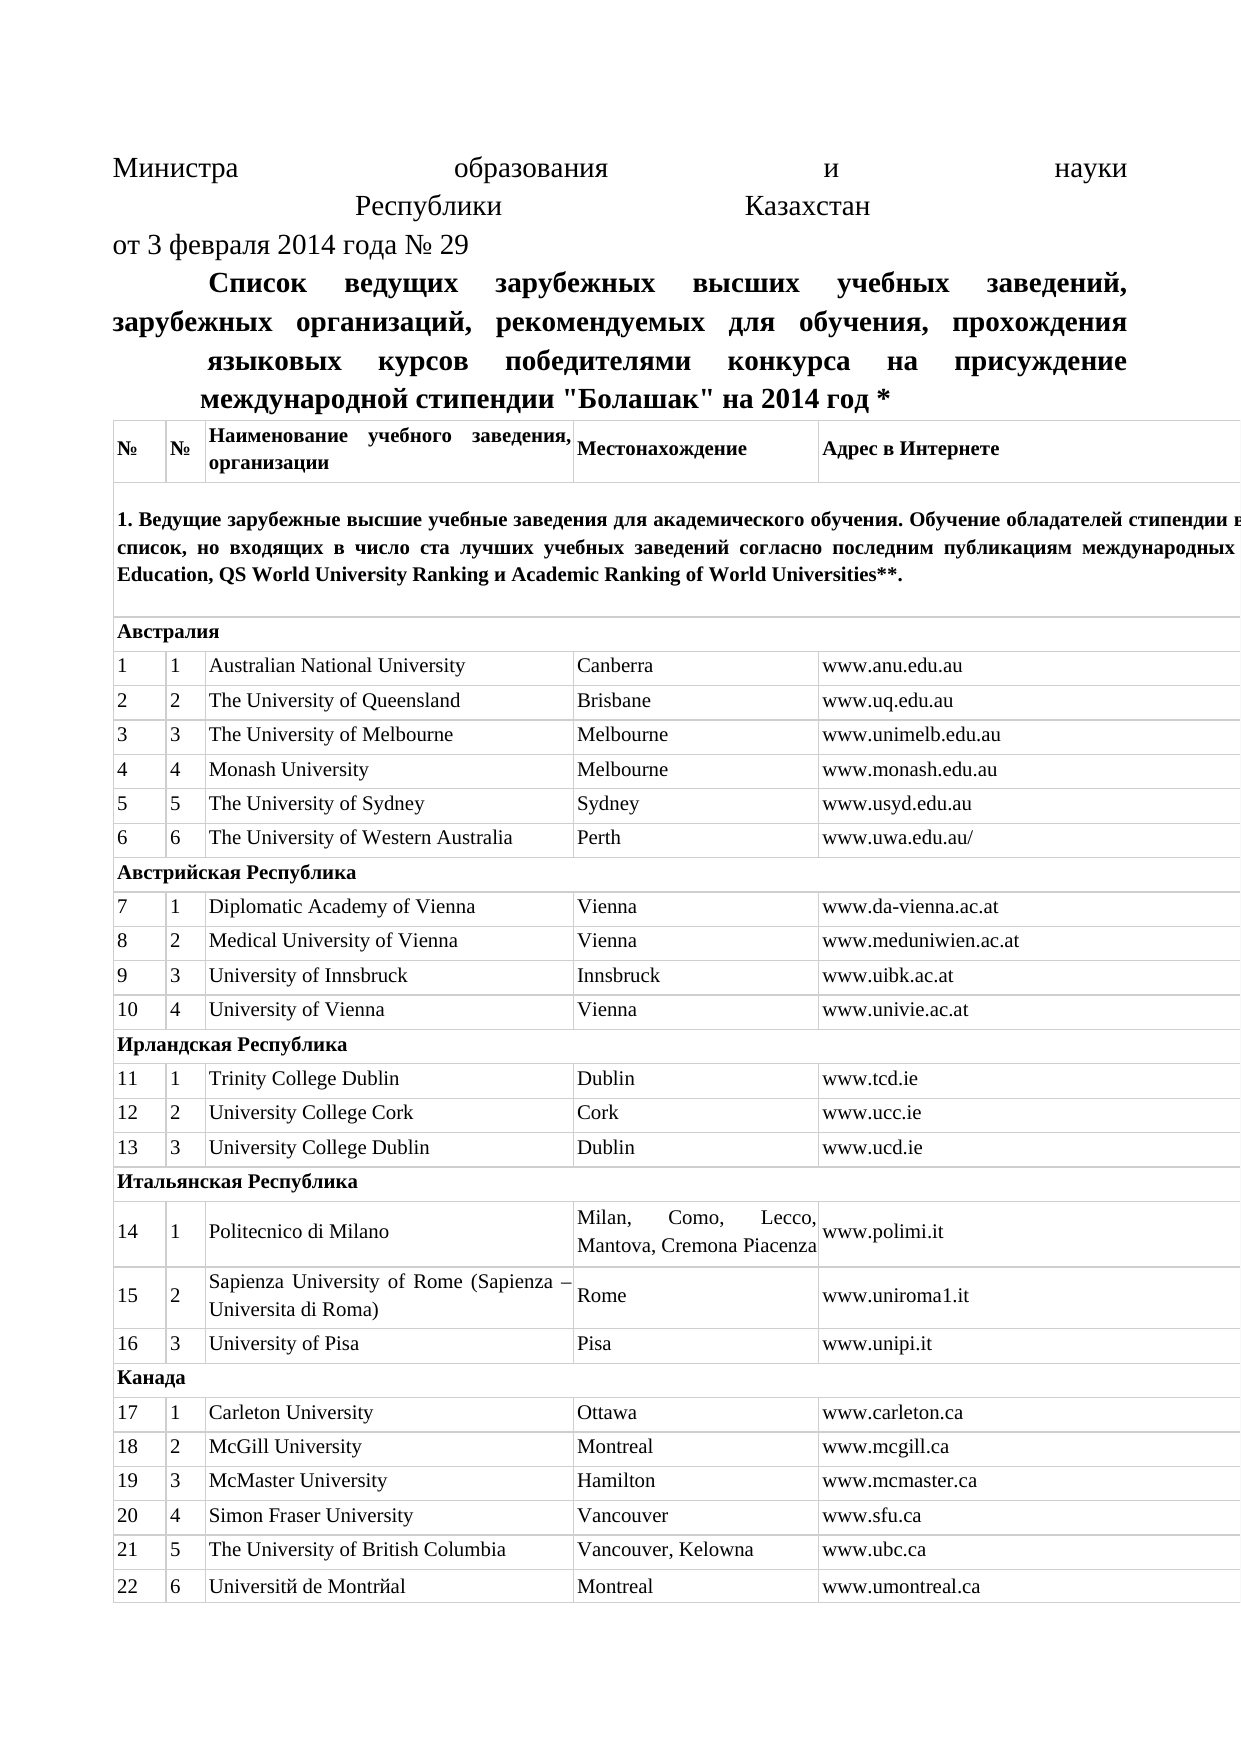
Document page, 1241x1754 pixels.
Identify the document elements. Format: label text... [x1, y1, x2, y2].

table_cell www.usyd.edu.au [819, 789, 1240, 822]
table_cell McGill University [206, 1433, 573, 1466]
table_cell Medical University of Vienna [206, 927, 573, 960]
table_cell 1 [114, 652, 165, 685]
table_cell Dublin [574, 1064, 818, 1097]
table_cell 2 [167, 686, 205, 719]
table_cell Montreal [574, 1570, 818, 1602]
table_cell 5 [167, 1536, 205, 1569]
table_cell www.ucc.ie [819, 1099, 1240, 1132]
table_cell 3 [167, 1329, 205, 1362]
table_cell www.ubc.ca [819, 1536, 1240, 1569]
table_cell 3 [167, 721, 205, 754]
table_cell 4 [114, 755, 165, 788]
table_cell 3 [114, 721, 165, 754]
table_cell Dublin [574, 1133, 818, 1166]
table_cell Sydney [574, 789, 818, 822]
table_cell 4 [167, 755, 205, 788]
table_cell 7 [114, 893, 165, 926]
table_header № [114, 421, 165, 482]
table_cell Vienna [574, 893, 818, 926]
table_cell Innsbruck [574, 961, 818, 994]
table_cell 15 [114, 1268, 165, 1328]
table_cell 22 [114, 1570, 165, 1602]
table_cell 3 [167, 961, 205, 994]
table_cell 1 [167, 893, 205, 926]
table_cell 19 [114, 1467, 165, 1500]
table_cell The University of Sydney [206, 789, 573, 822]
table_cell Канада [114, 1364, 1240, 1397]
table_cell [206, 1570, 573, 1602]
table_header Местонахождение [574, 421, 818, 482]
table_cell www.da-vienna.ac.at [819, 893, 1240, 926]
table_header № [167, 421, 205, 482]
table_cell 13 [114, 1133, 165, 1166]
table_cell 18 [114, 1433, 165, 1466]
table_cell Melbourne [574, 721, 818, 754]
table_cell 14 [114, 1202, 165, 1266]
table_cell www.tcd.ie [819, 1064, 1240, 1097]
table_cell 6 [114, 824, 165, 857]
table_cell Brisbane [574, 686, 818, 719]
table_cell www.mcmaster.ca [819, 1467, 1240, 1500]
table_cell Hamilton [574, 1467, 818, 1500]
table_cell www.carleton.ca [819, 1398, 1240, 1431]
table_cell Ottawa [574, 1398, 818, 1431]
table_cell 2 [167, 927, 205, 960]
table_cell www.unimelb.edu.au [819, 721, 1240, 754]
table_cell 4 [167, 1501, 205, 1534]
table_cell 6 [167, 1570, 205, 1602]
table_header Наименование учебного заведения, организации [206, 421, 573, 482]
table_cell The University of Melbourne [206, 721, 573, 754]
table_cell www.mcgill.ca [819, 1433, 1240, 1466]
table_cell 1 [167, 1064, 205, 1097]
table_cell 21 [114, 1536, 165, 1569]
table_cell www.ucd.ie [819, 1133, 1240, 1166]
table_cell 12 [114, 1099, 165, 1132]
table_cell 5 [114, 789, 165, 822]
text Список ведущих зарубежных высших учебных заведений, зарубежных организаций, рекомендуемых для обучения, прохождения языковых курсов победителями конкурса на присуждение международной стипендии "Болашак" на 2014 год * [112, 266, 1128, 415]
table_cell www.umontreal.ca [819, 1570, 1240, 1602]
table_cell 1 [167, 1398, 205, 1431]
table_cell 3 [167, 1467, 205, 1500]
table_cell The University of Queensland [206, 686, 573, 719]
table_cell Monash University [206, 755, 573, 788]
table_cell McMaster University [206, 1467, 573, 1500]
table_cell Cork [574, 1099, 818, 1132]
table_cell University College Cork [206, 1099, 573, 1132]
table_cell University College Dublin [206, 1133, 573, 1166]
table_cell Pisa [574, 1329, 818, 1362]
table_cell 16 [114, 1329, 165, 1362]
table_cell Vancouver, Kelowna [574, 1536, 818, 1569]
table_cell Milan, Como, Lecco, Mantova, Cremona Piacenza [574, 1202, 818, 1266]
table_cell University of Innsbruck [206, 961, 573, 994]
table_cell 20 [114, 1501, 165, 1534]
table_cell University of Vienna [206, 996, 573, 1029]
table_cell 4 [167, 996, 205, 1029]
table_cell The University of British Columbia [206, 1536, 573, 1569]
table_cell Diplomatic Academy of Vienna [206, 893, 573, 926]
table_cell 2 [114, 686, 165, 719]
table_cell Ирландская Республика [114, 1030, 1240, 1063]
table_cell 2 [167, 1433, 205, 1466]
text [112, 150, 1128, 261]
table_cell Carleton University [206, 1398, 573, 1431]
table_cell 2 [167, 1268, 205, 1328]
table_cell Vancouver [574, 1501, 818, 1534]
table_cell Vienna [574, 996, 818, 1029]
table_cell www.monash.edu.au [819, 755, 1240, 788]
table_cell 17 [114, 1398, 165, 1431]
table_cell 1. Ведущие зарубежные высшие учебные заведения для академического обучения. Обучение обладателей стипендии возможно в вузах, не вошедших в данный список, но входящих в число ста лучших учебных заведений согласно последним публикациям международных академических рейтингов Times Higher Education, QS World University Ranking и Academic Ranking of World Universities**. [114, 483, 1240, 616]
table_cell 5 [167, 789, 205, 822]
table_cell www.univie.ac.at [819, 996, 1240, 1029]
table_cell Simon Fraser University [206, 1501, 573, 1534]
table_cell www.sfu.ca [819, 1501, 1240, 1534]
table_cell www.anu.edu.au [819, 652, 1240, 685]
table_cell www.unipi.it [819, 1329, 1240, 1362]
table_cell Rome [574, 1268, 818, 1328]
table_cell Sapienza University of Rome (Sapienza – Universitа di Roma) [206, 1268, 573, 1328]
table_cell Итальянская Республика [114, 1168, 1240, 1201]
table_cell Canberra [574, 652, 818, 685]
table_cell 6 [167, 824, 205, 857]
table_cell www.uibk.ac.at [819, 961, 1240, 994]
table_cell Vienna [574, 927, 818, 960]
table_cell 10 [114, 996, 165, 1029]
table_cell 2 [167, 1099, 205, 1132]
table_cell www.uwa.edu.au/ [819, 824, 1240, 857]
table_header Адрес в Интернете [819, 421, 1240, 482]
table_cell The University of Western Australia [206, 824, 573, 857]
table_cell Австралия [114, 618, 1240, 651]
table_cell Perth [574, 824, 818, 857]
table_cell www.meduniwien.ac.at [819, 927, 1240, 960]
table_cell Melbourne [574, 755, 818, 788]
table_cell 8 [114, 927, 165, 960]
table_cell 9 [114, 961, 165, 994]
table_cell www.polimi.it [819, 1202, 1240, 1266]
table_cell www.uniroma1.it [819, 1268, 1240, 1328]
table_cell 3 [167, 1133, 205, 1166]
table_cell University of Pisa [206, 1329, 573, 1362]
table_cell Montreal [574, 1433, 818, 1466]
table_cell Australian National University [206, 652, 573, 685]
table_cell 11 [114, 1064, 165, 1097]
table_cell Австрийская Республика [114, 858, 1240, 891]
table_cell Trinity College Dublin [206, 1064, 573, 1097]
table_cell 1 [167, 1202, 205, 1266]
table_cell www.uq.edu.au [819, 686, 1240, 719]
table_cell Politecnico di Milano [206, 1202, 573, 1266]
table_cell 1 [167, 652, 205, 685]
